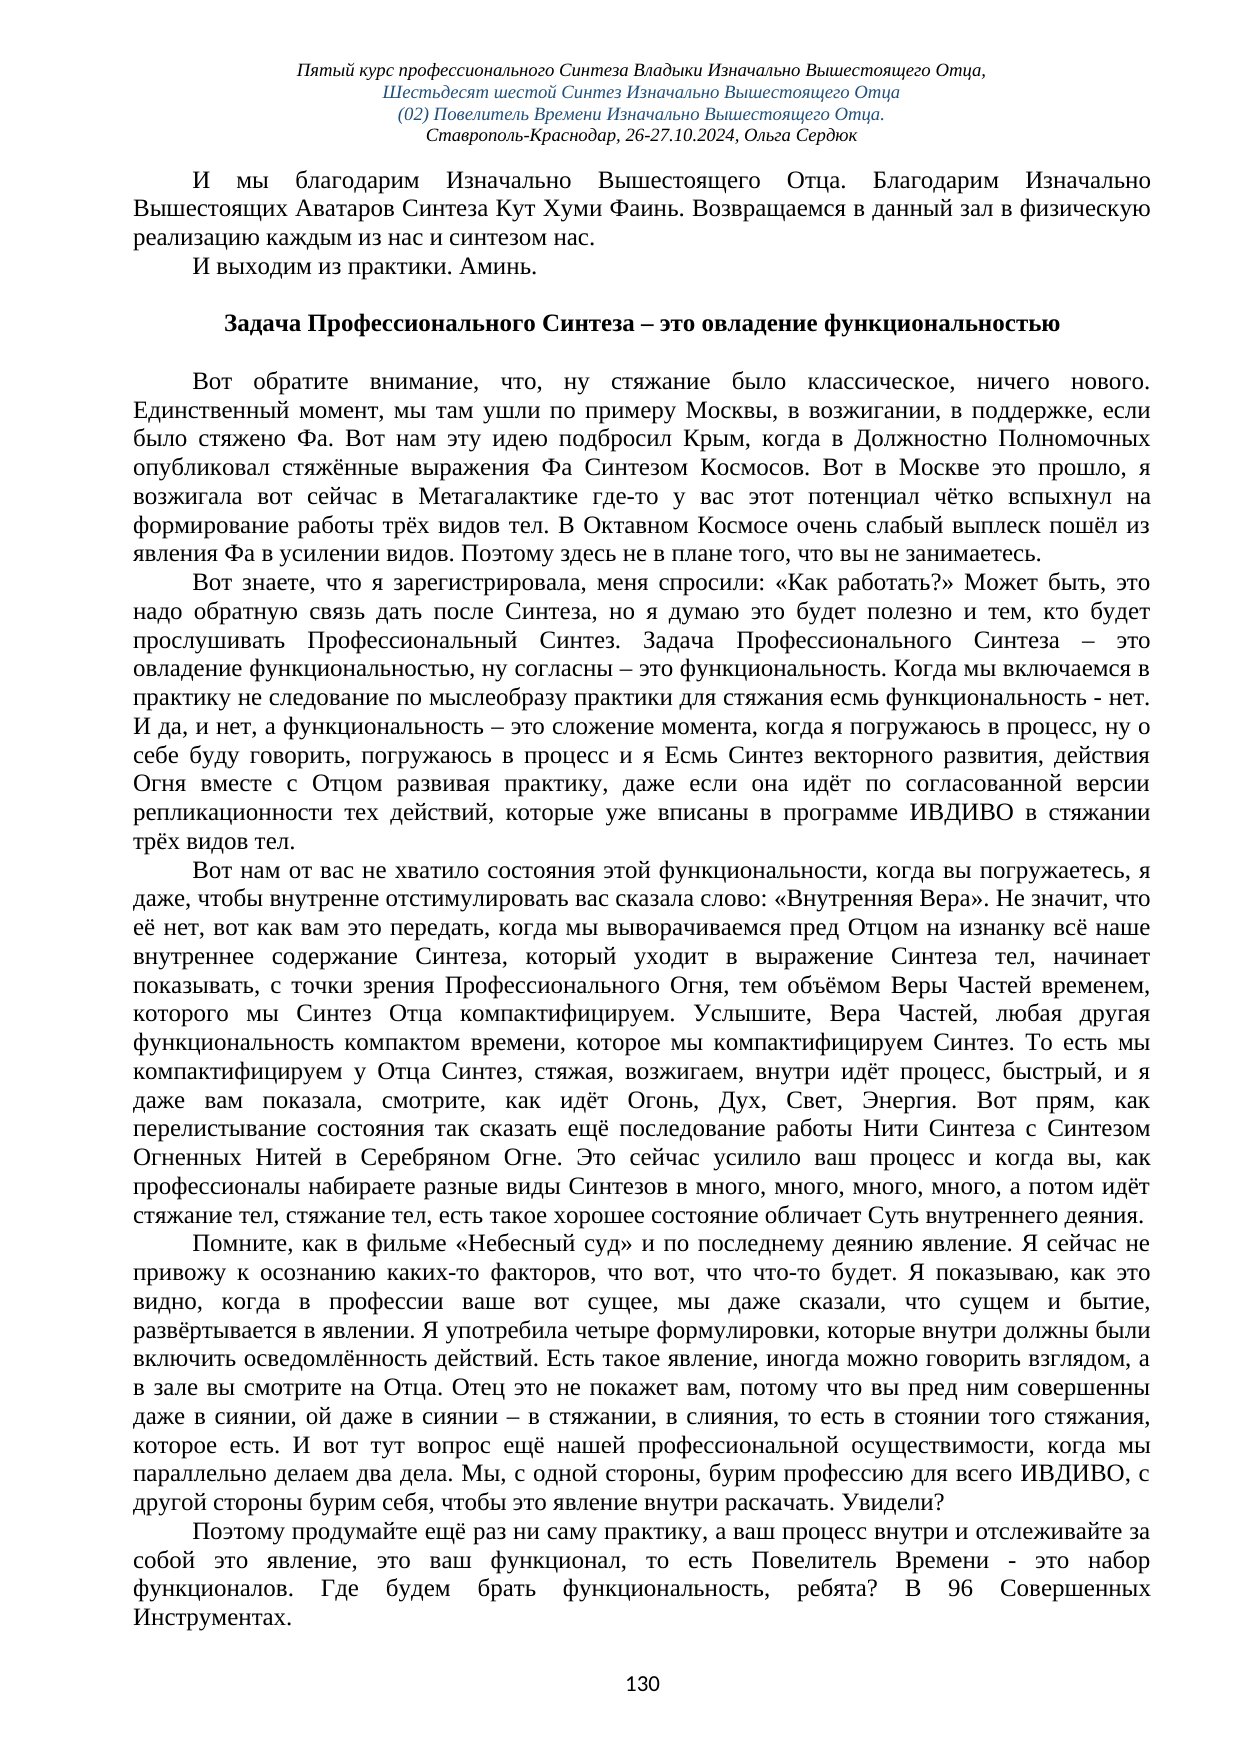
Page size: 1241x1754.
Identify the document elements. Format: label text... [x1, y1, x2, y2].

subtitle Задача Профессионального Синтеза – это овладение функциональностью [133, 308, 1152, 337]
text Помните, как в фильме «Небесный суд» и по последнему деянию явление. Я сейчас не привожу к осознанию каких-то факторов, что вот, что что-то будет. Я показываю, как это видно, когда в профессии ваше вот сущее, мы даже сказали, что сущем и бытие, развёртывается в явлении. Я употребила четыре формулировки, которые внутри должны были включить осведомлённость действий. Есть такое явление, иногда можно говорить взглядом, а в зале вы смотрите на Отца. Отец это не покажет вам, потому что вы пред ним совершенны даже в сиянии, ой даже в сиянии – в стяжании, в слияния, то есть в стоянии того стяжания, которое есть. И вот тут вопрос ещё нашей профессиональной осуществимости, когда мы параллельно делаем два дела. Мы, с одной стороны, бурим профессию для всего ИВДИВО, с другой стороны бурим себя, чтобы это явление внутри раскачать. Увидели? [133, 1228, 1152, 1516]
text И мы благодарим Изначально Вышестоящего Отца. Благодарим Изначально Вышестоящих Аватаров Синтеза Кут Хуми Фаинь. Возвращаемся в данный зал в физическую реализацию каждым из нас и синтезом нас. [133, 165, 1152, 251]
text Вот обратите внимание, что, ну стяжание было классическое, ничего нового. Единственный момент, мы там ушли по примеру Москвы, в возжигании, в поддержке, если было стяжено Фа. Вот нам эту идею подбросил Крым, когда в Должностно Полномочных опубликовал стяжённые выражения Фа Синтезом Космосов. Вот в Москве это прошло, я возжигала вот сейчас в Метагалактике где-то у вас этот потенциал чётко вспыхнул на формирование работы трёх видов тел. В Октавном Космосе очень слабый выплеск пошёл из явления Фа в усилении видов. Поэтому здесь не в плане того, что вы не занимаетесь. [133, 366, 1152, 567]
text Поэтому продумайте ещё раз ни саму практику, а ваш процесс внутри и отслеживайте за собой это явление, это ваш функционал, то есть Повелитель Времени - это набор функционалов. Где будем брать функциональность, ребята? В 96 Совершенных Инструментах. [133, 1516, 1152, 1631]
text Вот нам от вас не хватило состояния этой функциональности, когда вы погружаетесь, я даже, чтобы внутренне отстимулировать вас сказала слово: «Внутренняя Вера». Не значит, что её нет, вот как вам это передать, когда мы выворачиваемся пред Отцом на изнанку всё наше внутреннее содержание Синтеза, который уходит в выражение Синтеза тел, начинает показывать, с точки зрения Профессионального Огня, тем объёмом Веры Частей временем, которого мы Синтез Отца компактифицируем. Услышите, Вера Частей, любая другая функциональность компактом времени, которое мы компактифицируем Синтез. То есть мы компактифицируем у Отца Синтез, стяжая, возжигаем, внутри идёт процесс, быстрый, и я даже вам показала, смотрите, как идёт Огонь, Дух, Свет, Энергия. Вот прям, как перелистывание состояния так сказать ещё последование работы Нити Синтеза с Синтезом Огненных Нитей в Серебряном Огне. Это сейчас усилило ваш процесс и когда вы, как профессионалы набираете разные виды Синтезов в много, много, много, много, а потом идёт стяжание тел, стяжание тел, есть такое хорошее состояние обличает Суть внутреннего деяния. [133, 855, 1152, 1228]
text Вот знаете, что я зарегистрировала, меня спросили: «Как работать?» Может быть, это надо обратную связь дать после Синтеза, но я думаю это будет полезно и тем, кто будет прослушивать Профессиональный Синтез. Задача Профессионального Синтеза – это овладение функциональностью, ну согласны – это функциональность. Когда мы включаемся в практику не следование по мыслеобразу практики для стяжания есмь функциональность - нет. И да, и нет, а функциональность – это сложение момента, когда я погружаюсь в процесс, ну о себе буду говорить, погружаюсь в процесс и я Есмь Синтез векторного развития, действия Огня вместе с Отцом развивая практику, даже если она идёт по согласованной версии репликационности тех действий, которые уже вписаны в программе ИВДИВО в стяжании трёх видов тел. [133, 567, 1152, 855]
text И выходим из практики. Аминь. [133, 251, 1152, 280]
